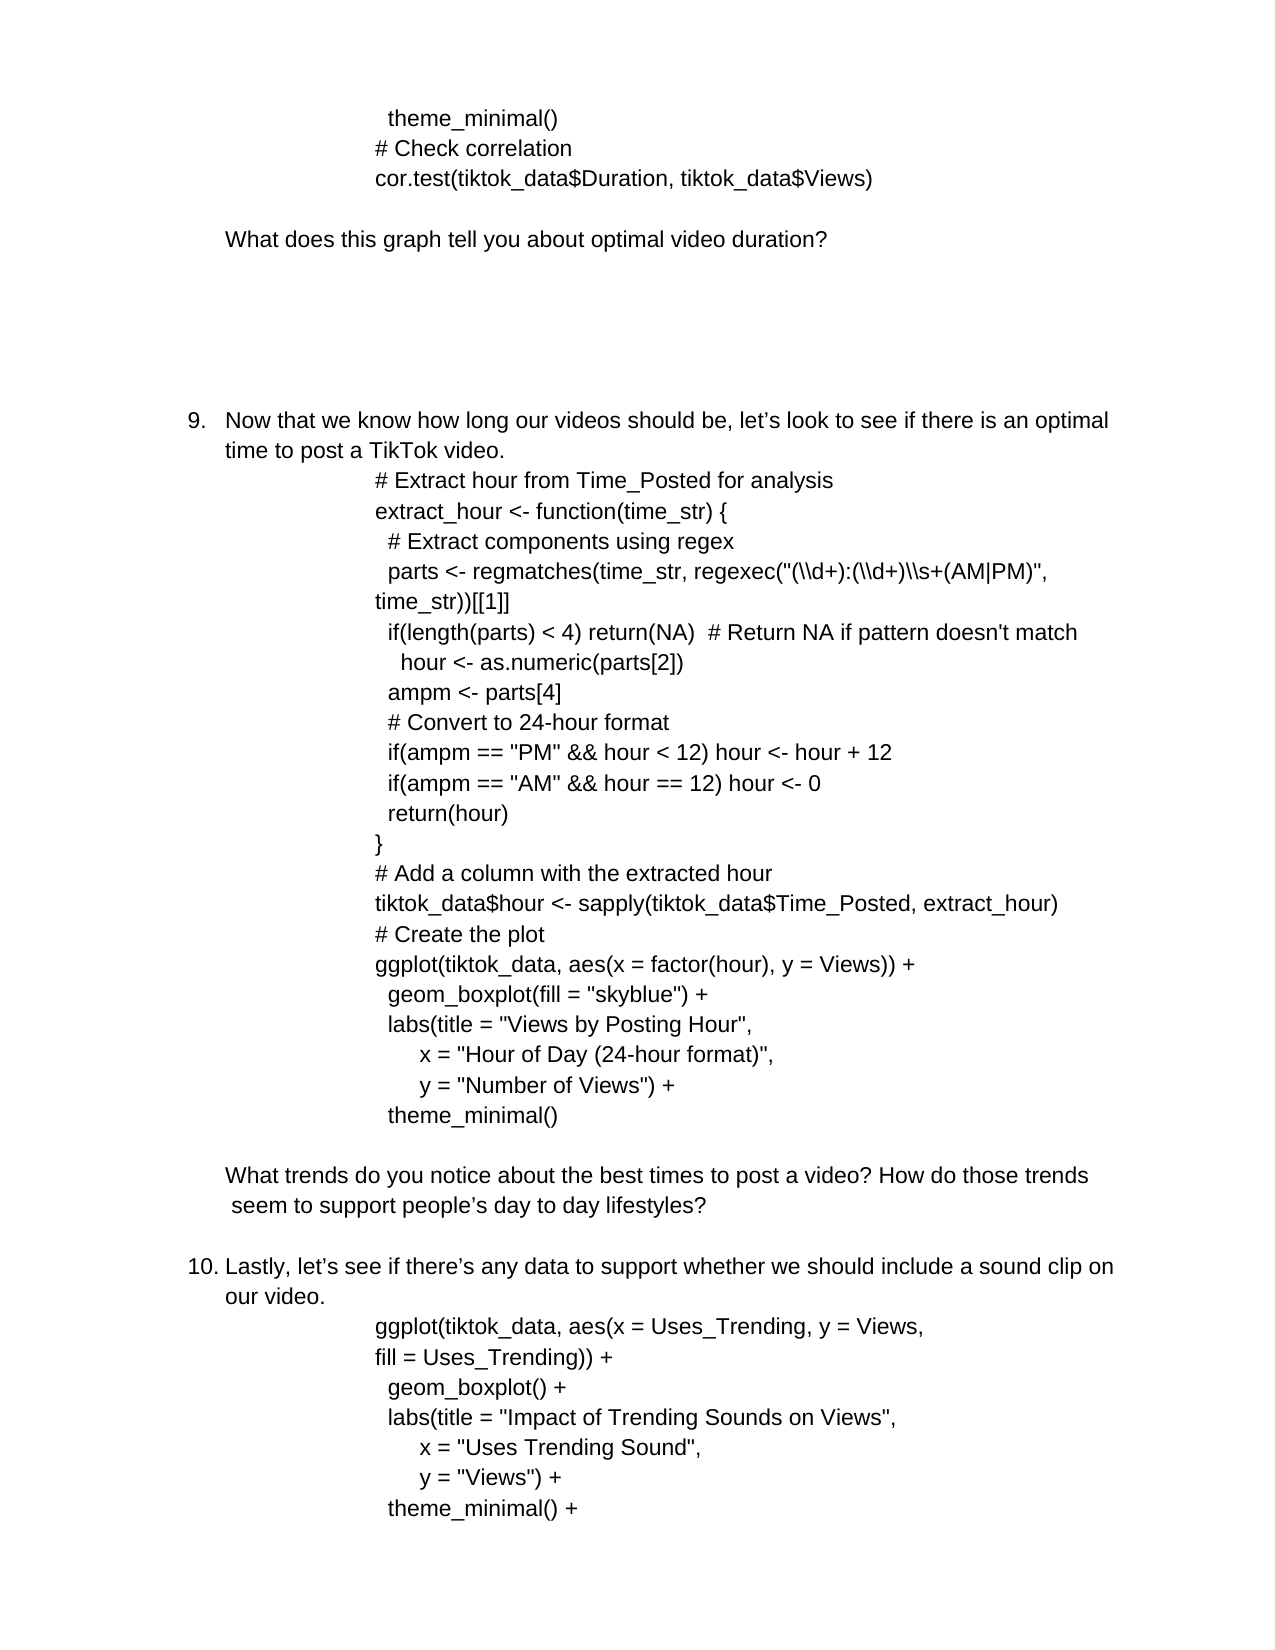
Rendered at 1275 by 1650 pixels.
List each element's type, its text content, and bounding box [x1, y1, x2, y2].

text geom_boxplot(fill = "skyblue") + [375, 981, 1125, 1007]
text theme_minimal() [375, 1102, 1125, 1128]
text # Check correlation [375, 135, 1125, 162]
text x = "Hour of Day (24-hour format)", [375, 1041, 1125, 1068]
text fill = Uses_Trending)) + [300, 1343, 1125, 1370]
text What does this graph tell you about optimal video duration? [150, 226, 1125, 252]
text # Convert to 24-hour format [375, 709, 1125, 736]
text seem to support people’s day to day lifestyles? [150, 1192, 1125, 1219]
text y = "Number of Views") + [375, 1072, 1125, 1098]
text return(hour) [375, 800, 1125, 826]
text # Extract hour from Time_Posted for analysis [225, 467, 1125, 494]
text } [375, 830, 1125, 856]
text What trends do you notice about the best times to post a video? How do those trends [150, 1162, 1125, 1189]
text if(ampm == "AM" && hour == 12) hour <- 0 [375, 769, 1125, 796]
text parts <- regmatches(time_str, regexec("(\\d+):(\\d+)\\s+(AM|PM)", time_str))[[1]] [375, 558, 1125, 615]
text # Add a column with the extracted hour [375, 860, 1125, 887]
text ggplot(tiktok_data, aes(x = factor(hour), y = Views)) + [375, 951, 1125, 977]
text ampm <- parts[4] [375, 679, 1125, 705]
text x = "Uses Trending Sound", [375, 1434, 1125, 1461]
text theme_minimal() [375, 105, 1125, 131]
text cor.test(tiktok_data$Duration, tiktok_data$Views) [375, 165, 1125, 192]
text theme_minimal() + [375, 1494, 1125, 1521]
text if(ampm == "PM" && hour < 12) hour <- hour + 12 [375, 739, 1125, 766]
list Now that we know how long our videos should be, let’s look to see if there is an optimal time to post a TikTok video. [187, 407, 1125, 464]
text tiktok_data$hour <- sapply(tiktok_data$Time_Posted, extract_hour) [375, 890, 1125, 917]
list Lastly, let’s see if there’s any data to support whether we should include a sound clip on our video. [187, 1253, 1125, 1309]
text ggplot(tiktok_data, aes(x = Uses_Trending, y = Views, [225, 1313, 1125, 1340]
text labs(title = "Impact of Trending Sounds on Views", [375, 1404, 1125, 1430]
text # Extract components using regex [375, 528, 1125, 554]
text geom_boxplot() + [375, 1374, 1125, 1400]
text labs(title = "Views by Posting Hour", [375, 1011, 1125, 1038]
text extract_hour <- function(time_str) { [375, 498, 1125, 524]
text if(length(parts) < 4) return(NA) # Return NA if pattern doesn't match [375, 618, 1125, 645]
text hour <- as.numeric(parts[2]) [375, 649, 1125, 675]
text y = "Views") + [375, 1464, 1125, 1491]
text # Create the plot [375, 921, 1125, 947]
